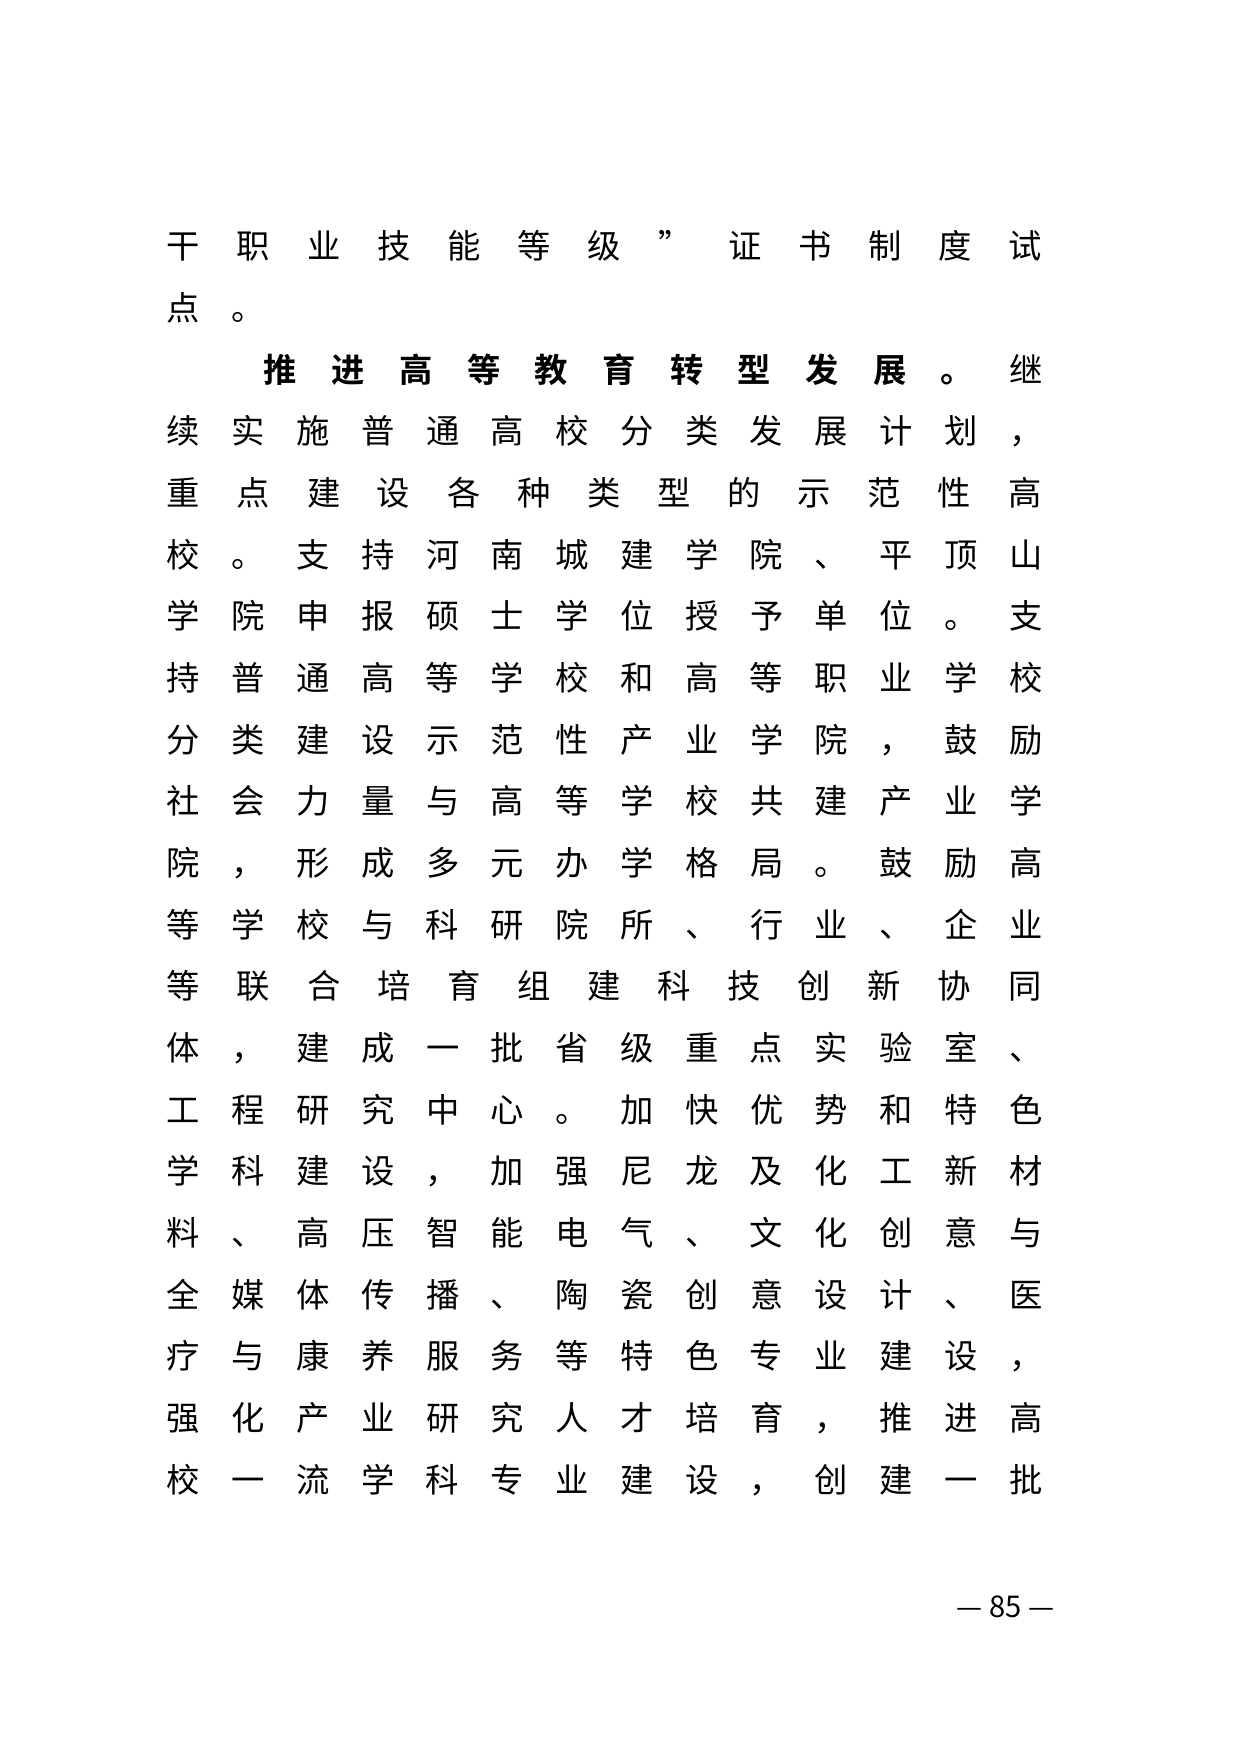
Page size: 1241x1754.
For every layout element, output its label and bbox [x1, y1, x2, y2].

text [167, 337, 1074, 1508]
text [167, 213, 1074, 337]
